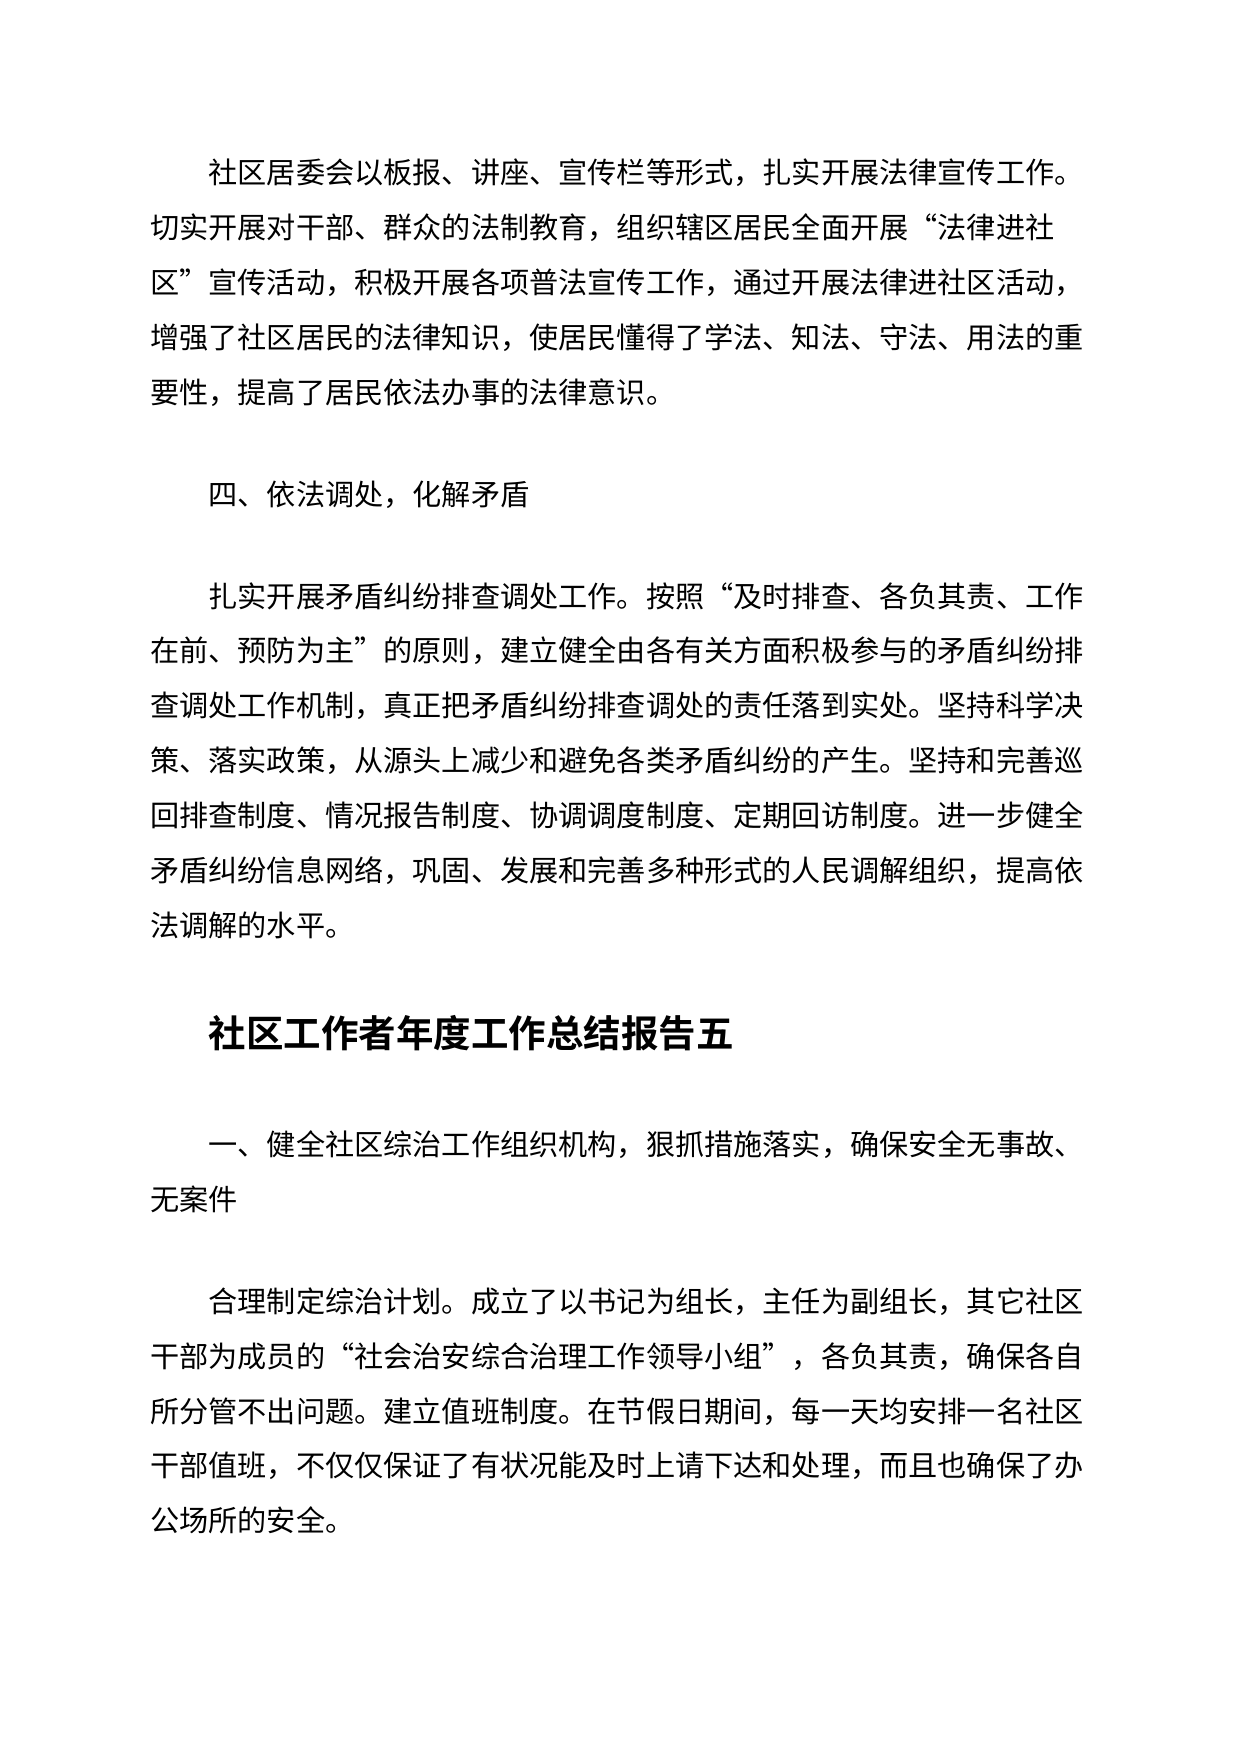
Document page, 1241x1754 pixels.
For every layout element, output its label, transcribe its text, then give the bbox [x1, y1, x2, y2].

text 一、健全社区综治工作组织机构，狠抓措施落实，确保安全无事故、无案件 [150, 1122, 1090, 1219]
text 四、依法调处，化解矛盾 [150, 471, 1090, 514]
text 社区居委会以板报、讲座、宣传栏等形式，扎实开展法律宣传工作。切实开展对干部、群众的法制教育，组织辖区居民全面开展“法律进社区”宣传活动，积极开展各项普法宣传工作，通过开展法律进社区活动，增强了社区居民的法律知识，使居民懂得了学法、知法、守法、用法的重要性，提高了居民依法办事的法律意识。 [150, 150, 1090, 412]
text 扎实开展矛盾纠纷排查调处工作。按照“及时排查、各负其责、工作在前、预防为主”的原则，建立健全由各有关方面积极参与的矛盾纠纷排查调处工作机制，真正把矛盾纠纷排查调处的责任落到实处。坚持科学决策、落实政策，从源头上减少和避免各类矛盾纠纷的产生。坚持和完善巡回排查制度、情况报告制度、协调调度制度、定期回访制度。进一步健全矛盾纠纷信息网络，巩固、发展和完善多种形式的人民调解组织，提高依法调解的水平。 [150, 573, 1090, 945]
text 社区工作者年度工作总结报告五 [150, 1004, 1090, 1058]
text 合理制定综治计划。成立了以书记为组长，主任为副组长，其它社区干部为成员的“社会治安综合治理工作领导小组”，各负其责，确保各自所分管不出问题。建立值班制度。在节假日期间，每一天均安排一名社区干部值班，不仅仅保证了有状况能及时上请下达和处理，而且也确保了办公场所的安全。 [150, 1278, 1090, 1540]
